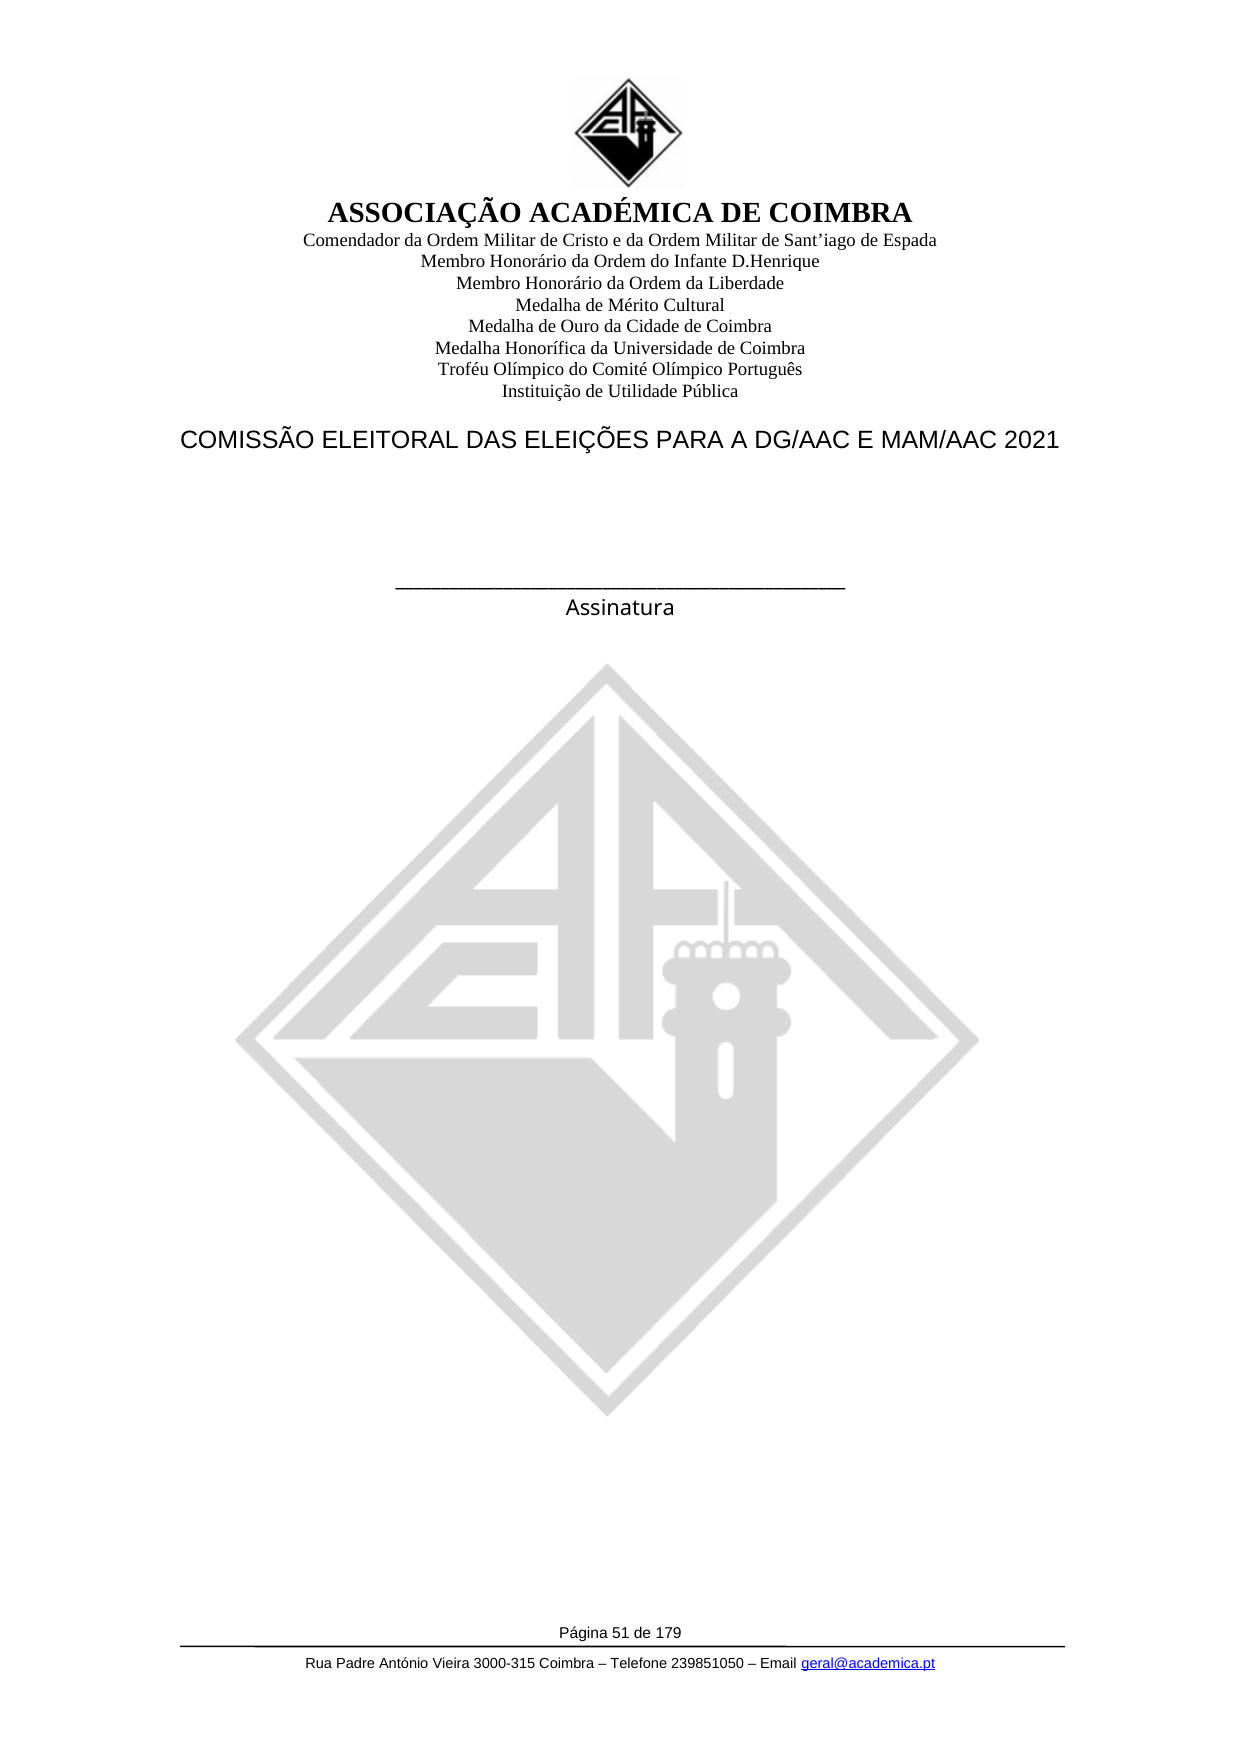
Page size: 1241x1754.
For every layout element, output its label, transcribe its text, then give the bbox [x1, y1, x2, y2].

text Assinatura [177, 592, 1063, 622]
text __________________________________________________ [177, 563, 1063, 592]
picture [572, 75, 684, 188]
